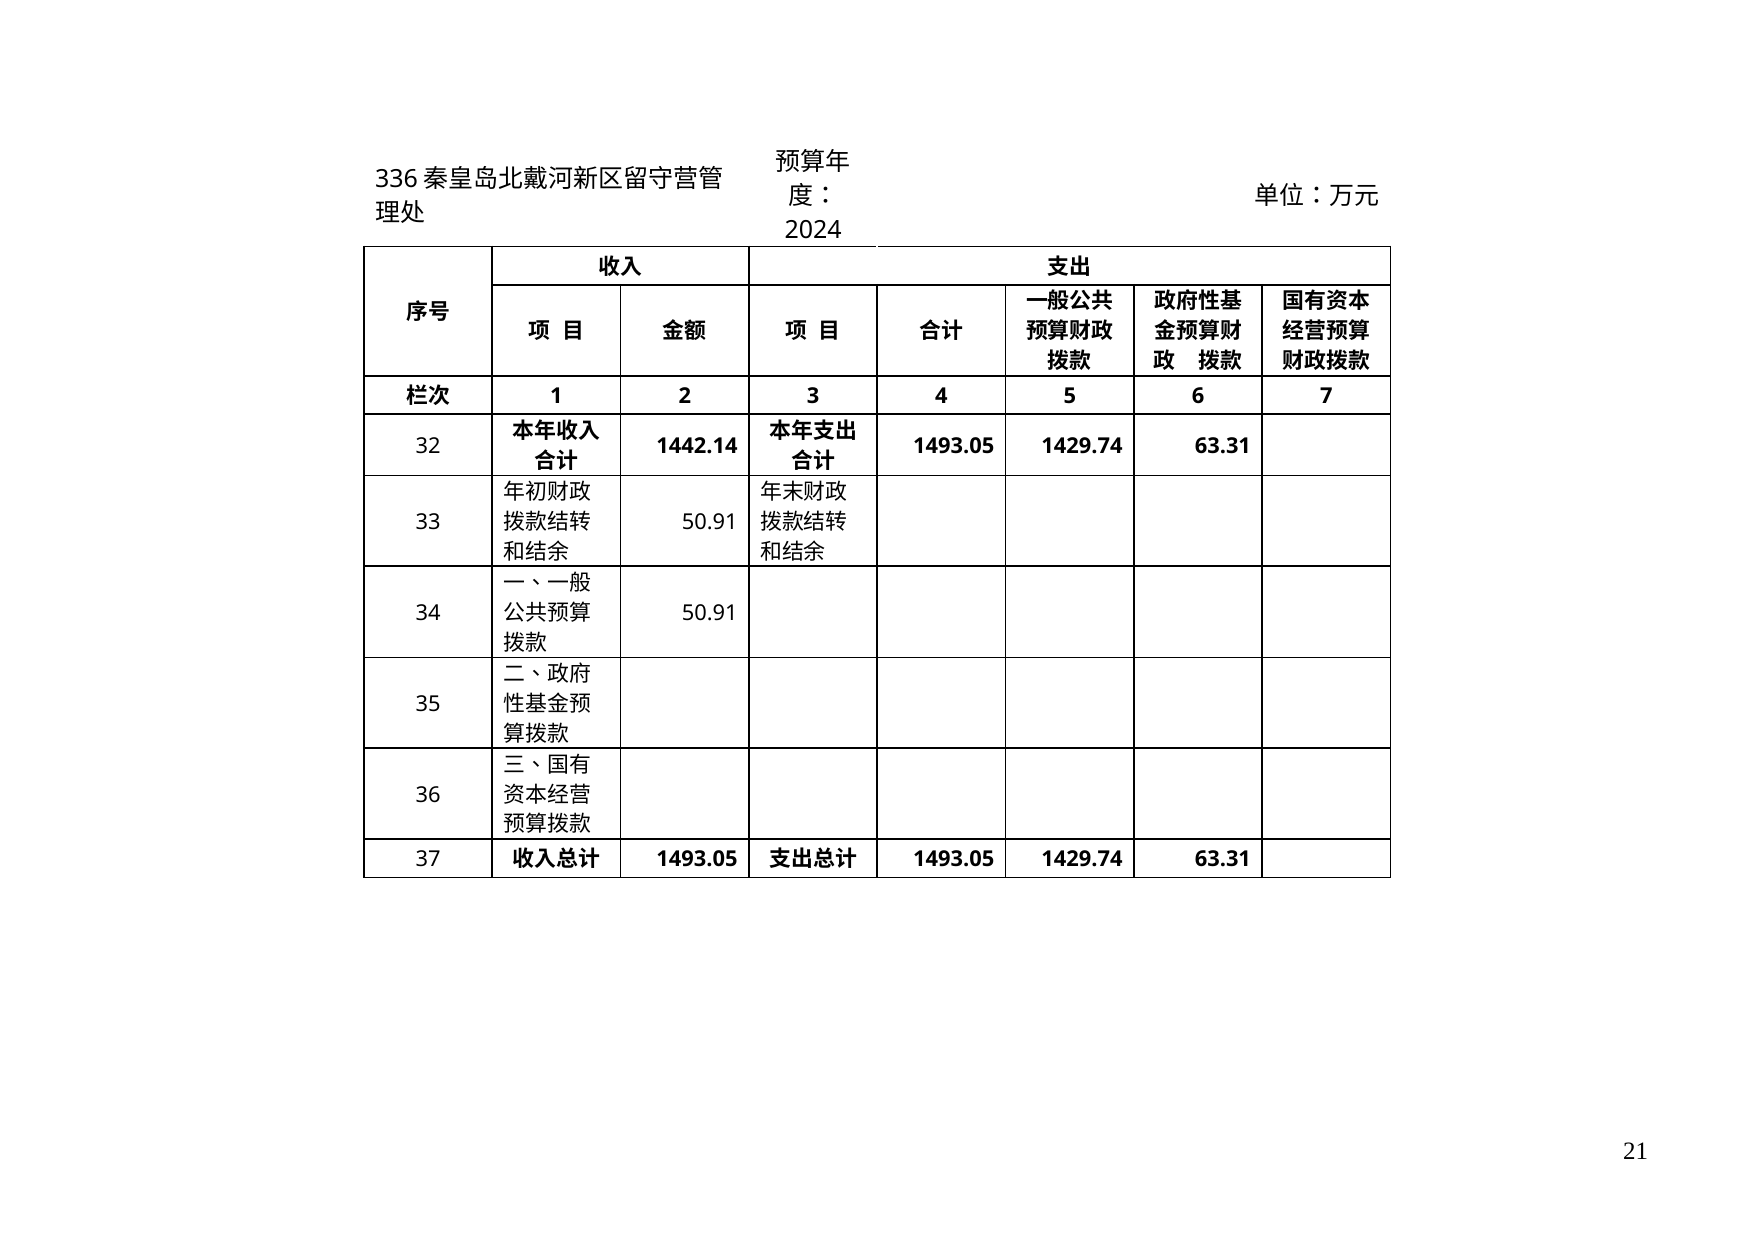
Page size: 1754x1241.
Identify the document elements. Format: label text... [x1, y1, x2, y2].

table_cell 34 [365, 567, 491, 656]
table_cell 2 [621, 377, 748, 413]
table_cell [1135, 658, 1261, 747]
table_cell [750, 658, 876, 747]
table_cell 栏次 [365, 377, 491, 413]
table_cell [1263, 749, 1390, 838]
table_cell [1263, 840, 1390, 877]
table_cell 二、政府性基金预算拨款 [493, 658, 620, 747]
table_cell 35 [365, 658, 491, 747]
table_cell [878, 749, 1005, 838]
table_cell 1493.05 [621, 840, 748, 877]
table_cell [1006, 749, 1133, 838]
table_cell 32 [365, 415, 491, 474]
table_cell 本年支出合计 [750, 415, 876, 474]
table_cell 7 [1263, 377, 1390, 413]
table_cell [878, 567, 1005, 656]
table_cell [1135, 749, 1261, 838]
table_cell [1006, 658, 1133, 747]
table_cell [750, 749, 876, 838]
table_cell [878, 658, 1005, 747]
table_cell [750, 567, 876, 656]
table_cell 1493.05 [878, 840, 1005, 877]
table_cell 年初财政拨款结转和结余 [493, 476, 620, 565]
table_cell 金额 [621, 286, 748, 375]
table_header 预算年度：2024 [750, 143, 876, 246]
table_cell 37 [365, 840, 491, 877]
table_cell 本年收入合计 [493, 415, 620, 474]
table_header 单位：万元 [878, 143, 1390, 246]
table_cell 一、一般公共预算拨款 [493, 567, 620, 656]
table_cell [621, 749, 748, 838]
table_cell 政府性基金预算财政 拨款 [1135, 286, 1261, 375]
table_cell 33 [365, 476, 491, 565]
table_cell 1493.05 [878, 415, 1005, 474]
table_cell [621, 658, 748, 747]
table_cell [1263, 415, 1390, 474]
table_cell [1263, 476, 1390, 565]
table_cell 支出 [750, 247, 1390, 284]
table_cell 1429.74 [1006, 840, 1133, 877]
table_cell 63.31 [1135, 415, 1261, 474]
table_cell 项 目 [750, 286, 876, 375]
table_cell 36 [365, 749, 491, 838]
table_cell 合计 [878, 286, 1005, 375]
table_cell 5 [1006, 377, 1133, 413]
table_cell 1442.14 [621, 415, 748, 474]
table_cell 国有资本经营预算财政拨款 [1263, 286, 1390, 375]
table_cell [878, 476, 1005, 565]
table_cell 年末财政拨款结转和结余 [750, 476, 876, 565]
table_cell 50.91 [621, 567, 748, 656]
table_cell 63.31 [1135, 840, 1261, 877]
table_cell 一般公共预算财政拨款 [1006, 286, 1133, 375]
table_cell 支出总计 [750, 840, 876, 877]
table_cell 6 [1135, 377, 1261, 413]
table_cell 1 [493, 377, 620, 413]
table_cell 序号 [365, 247, 491, 375]
table_cell [1135, 476, 1261, 565]
table_cell [1263, 567, 1390, 656]
table_cell 4 [878, 377, 1005, 413]
table_cell 三、国有资本经营预算拨款 [493, 749, 620, 838]
table_cell [1006, 476, 1133, 565]
table_cell 3 [750, 377, 876, 413]
table_cell 收入 [493, 247, 748, 284]
table_cell 项 目 [493, 286, 620, 375]
table_cell 50.91 [621, 476, 748, 565]
table_header 336秦皇岛北戴河新区留守营管理处 [365, 143, 748, 246]
table_cell [1135, 567, 1261, 656]
table_cell 收入总计 [493, 840, 620, 877]
table_cell [1006, 567, 1133, 656]
table_cell [1263, 658, 1390, 747]
table_cell 1429.74 [1006, 415, 1133, 474]
